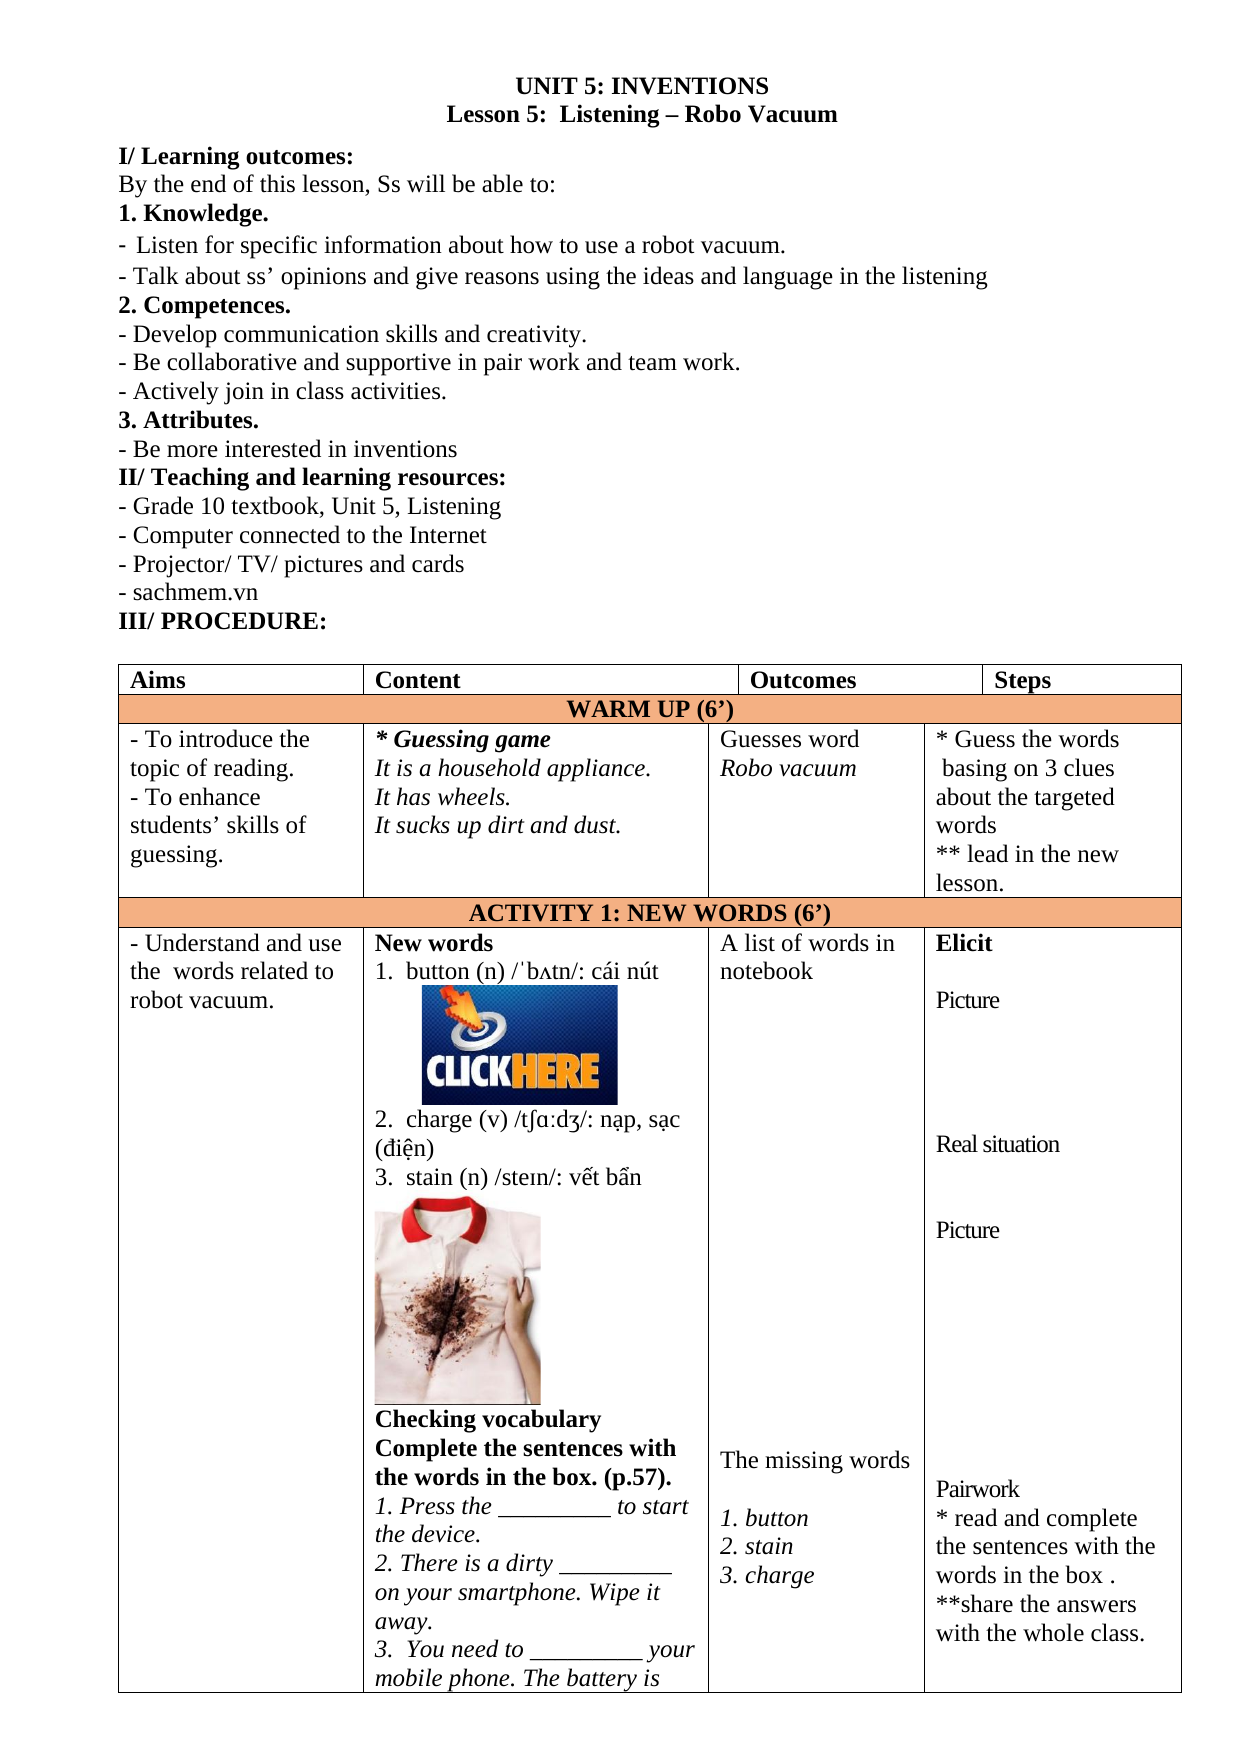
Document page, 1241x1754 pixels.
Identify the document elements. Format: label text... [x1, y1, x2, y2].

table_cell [119, 928, 363, 1692]
picture [421, 985, 618, 1105]
list Listen for specific information about how to use a robot vacuum. [118, 227, 1166, 261]
table_header Content [364, 665, 738, 693]
text - Develop communication skills and creativity. [118, 319, 1166, 347]
text - Talk about ss’ opinions and give reasons using the ideas and language in the listening [118, 261, 1166, 290]
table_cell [364, 928, 708, 1692]
text By the end of this lesson, Ss will be able to: [118, 169, 1166, 198]
table_header Outcomes [739, 665, 982, 693]
text UNIT 5: INVENTIONS [118, 71, 1166, 99]
text - Be more interested in inventions [118, 434, 1166, 462]
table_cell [925, 928, 1181, 1692]
text - Actively join in class activities. [118, 376, 1166, 405]
text 3. Attributes. [118, 405, 1166, 434]
text I/ Learning outcomes: [118, 141, 1166, 169]
text Lesson 5: Listening – Robo Vacuum [118, 99, 1166, 128]
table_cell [709, 928, 924, 1692]
text - sachmem.vn [118, 577, 1166, 606]
text II/ Teaching and learning resources: [118, 462, 1166, 491]
table_cell - To introduce the topic of reading. - To enhance students’ skills of guessing. [119, 724, 363, 897]
text - Projector/ TV/ pictures and cards [118, 549, 1166, 577]
text 2. Competences. [118, 290, 1166, 319]
table_cell * Guess the words basing on 3 clues about the targeted words ** lead in the new lesson. [925, 724, 1181, 897]
table_cell * Guessing game It is a household appliance. It has wheels. It sucks up dirt and dust. [364, 724, 708, 897]
picture [374, 1190, 541, 1405]
text - Computer connected to the Internet [118, 520, 1166, 549]
table_cell WARM UP (6’) [119, 695, 1181, 723]
table_cell Guesses word Robo vacuum [709, 724, 924, 897]
text - Grade 10 textbook, Unit 5, Listening [118, 491, 1166, 520]
table_header Steps [983, 665, 1181, 693]
text III/ PROCEDURE: [118, 606, 1166, 635]
table_header Aims [119, 665, 363, 693]
text - Be collaborative and supportive in pair work and team work. [118, 347, 1166, 376]
text 1. Knowledge. [118, 198, 1166, 227]
table_cell ACTIVITY 1: NEW WORDS (6’) [119, 898, 1181, 927]
